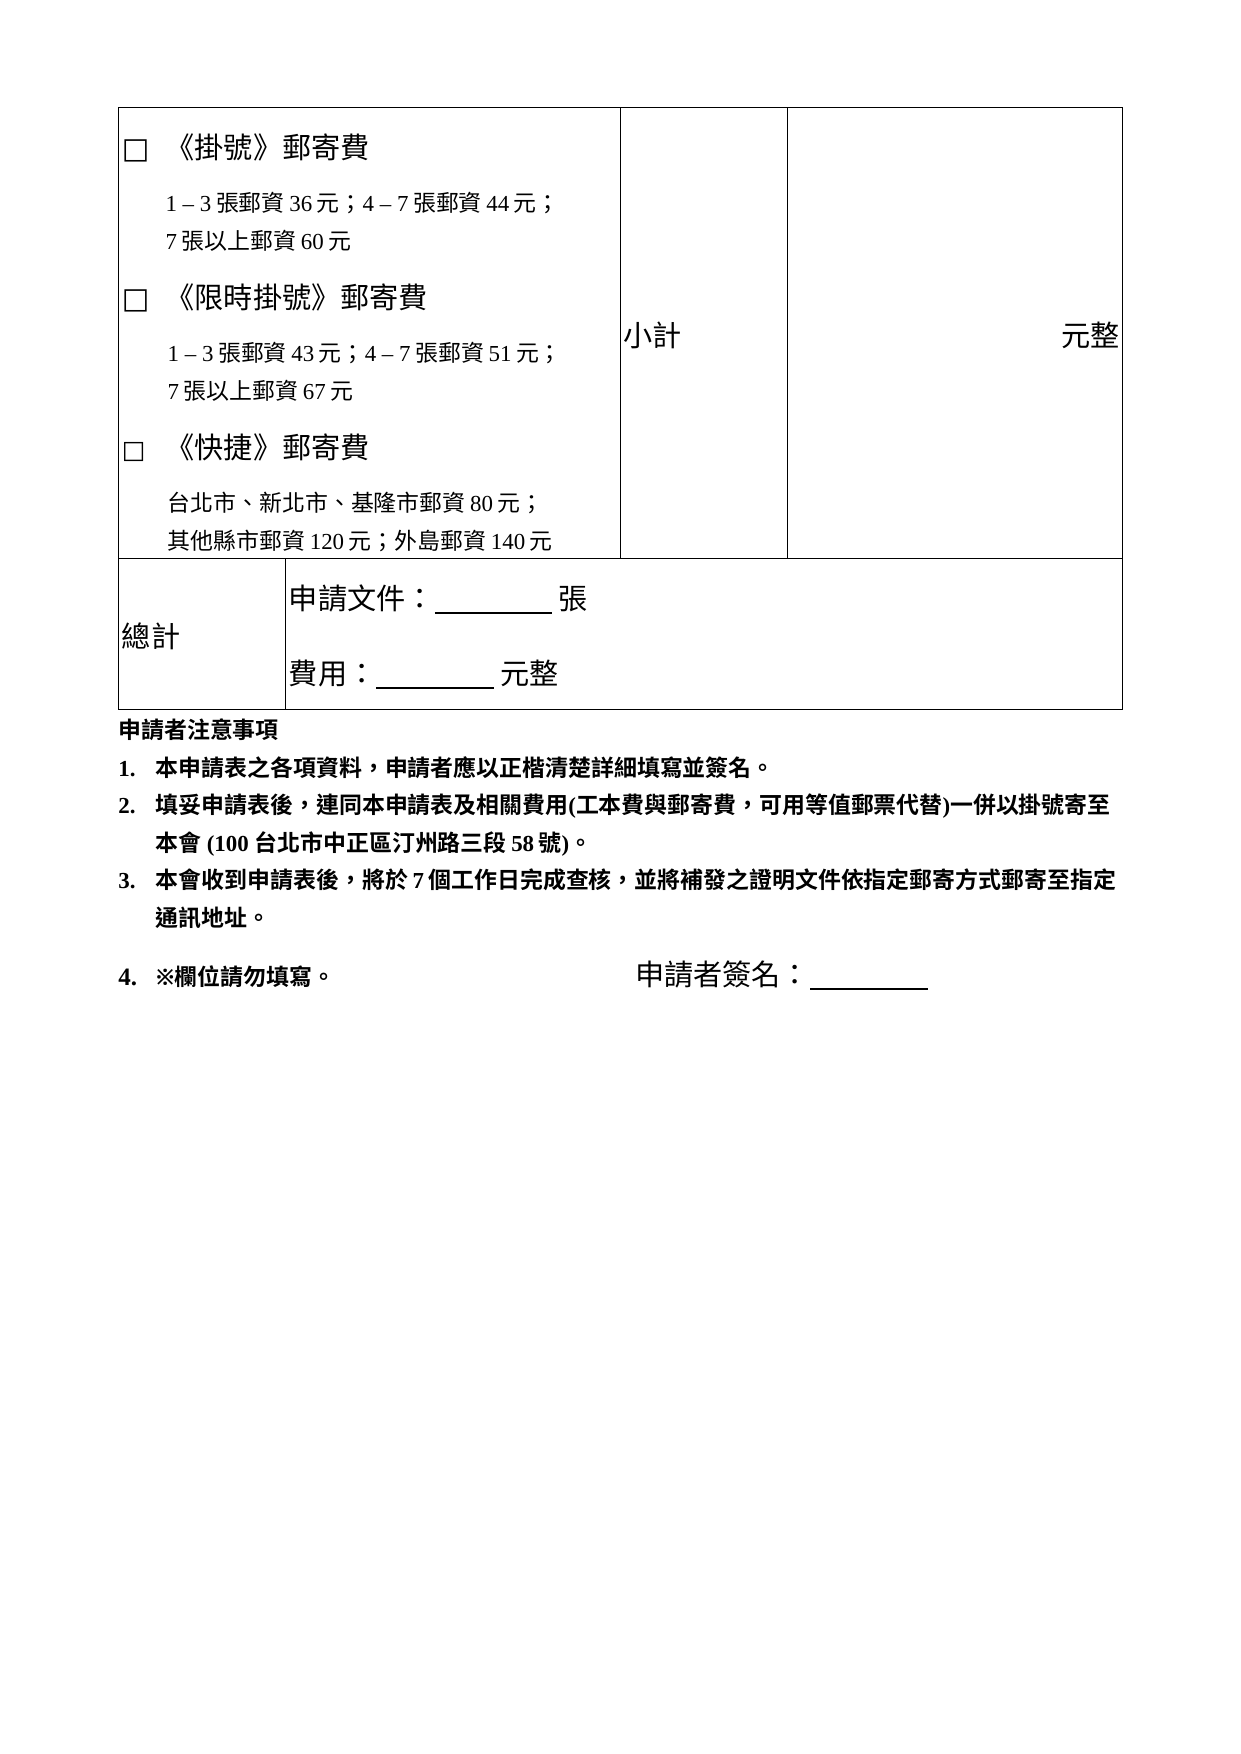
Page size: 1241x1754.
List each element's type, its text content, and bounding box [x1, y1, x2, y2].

table_cell 《掛號》郵寄費 1 – 3張郵資36元；4 – 7張郵資44元； 7張以上郵資60元 《限時掛號》郵寄費 1 – 3張郵資43元；4 – 7張郵資51元； 7張以上郵資67元 《快捷》郵寄費 台北市、新北市、基隆市郵資80元； 其他縣市郵資120元；外島郵資140元 [119, 108, 620, 558]
list 填妥申請表後，連同本申請表及相關費用(工本費與郵寄費，可用等值郵票代替)一併以掛號寄至本會 (100 台北市中正區汀州路三段58號)。 [118, 785, 1122, 860]
text 申請者注意事項 [118, 710, 1122, 748]
table_cell 小計 [621, 108, 787, 558]
table_cell 申請文件： 張 費用： 元整 [286, 559, 1122, 709]
list ※欄位請勿填寫。 申請者簽名： [118, 935, 1122, 1010]
table_cell 總計 [119, 559, 285, 709]
list 本申請表之各項資料，申請者應以正楷清楚詳細填寫並簽名。 [118, 748, 1122, 785]
list 本會收到申請表後，將於7個工作日完成查核，並將補發之證明文件依指定郵寄方式郵寄至指定通訊地址。 [118, 860, 1122, 935]
table_cell 元整 [788, 108, 1122, 558]
